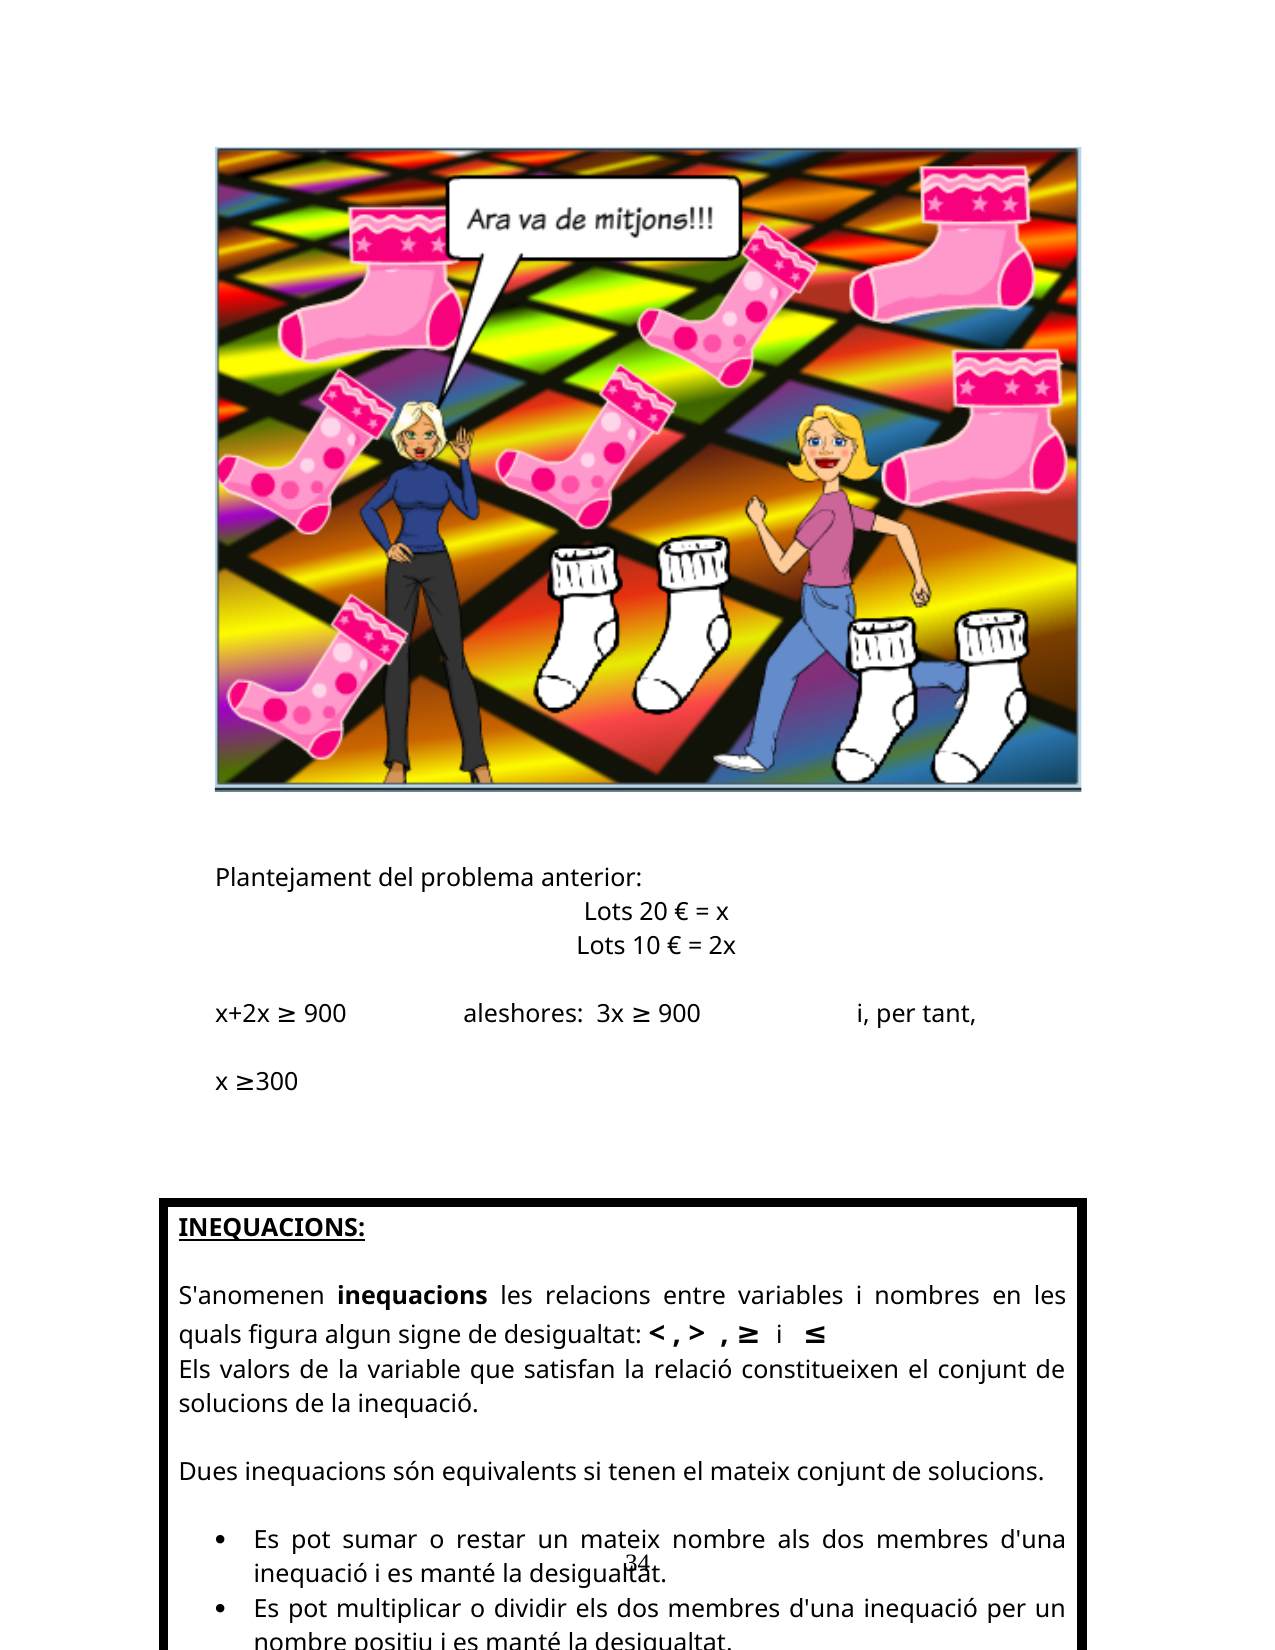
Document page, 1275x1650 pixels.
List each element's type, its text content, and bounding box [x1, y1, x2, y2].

text x+2x ≥ 900 aleshores: 3x ≥ 900 i, per tant, [215, 996, 1098, 1029]
text Lots 20 € = x [215, 893, 1098, 927]
picture [214, 147, 1082, 792]
text x ≥300 [215, 1064, 1098, 1098]
text Plantejament del problema anterior: [215, 859, 1098, 893]
text Lots 10 € = 2x [215, 927, 1098, 961]
